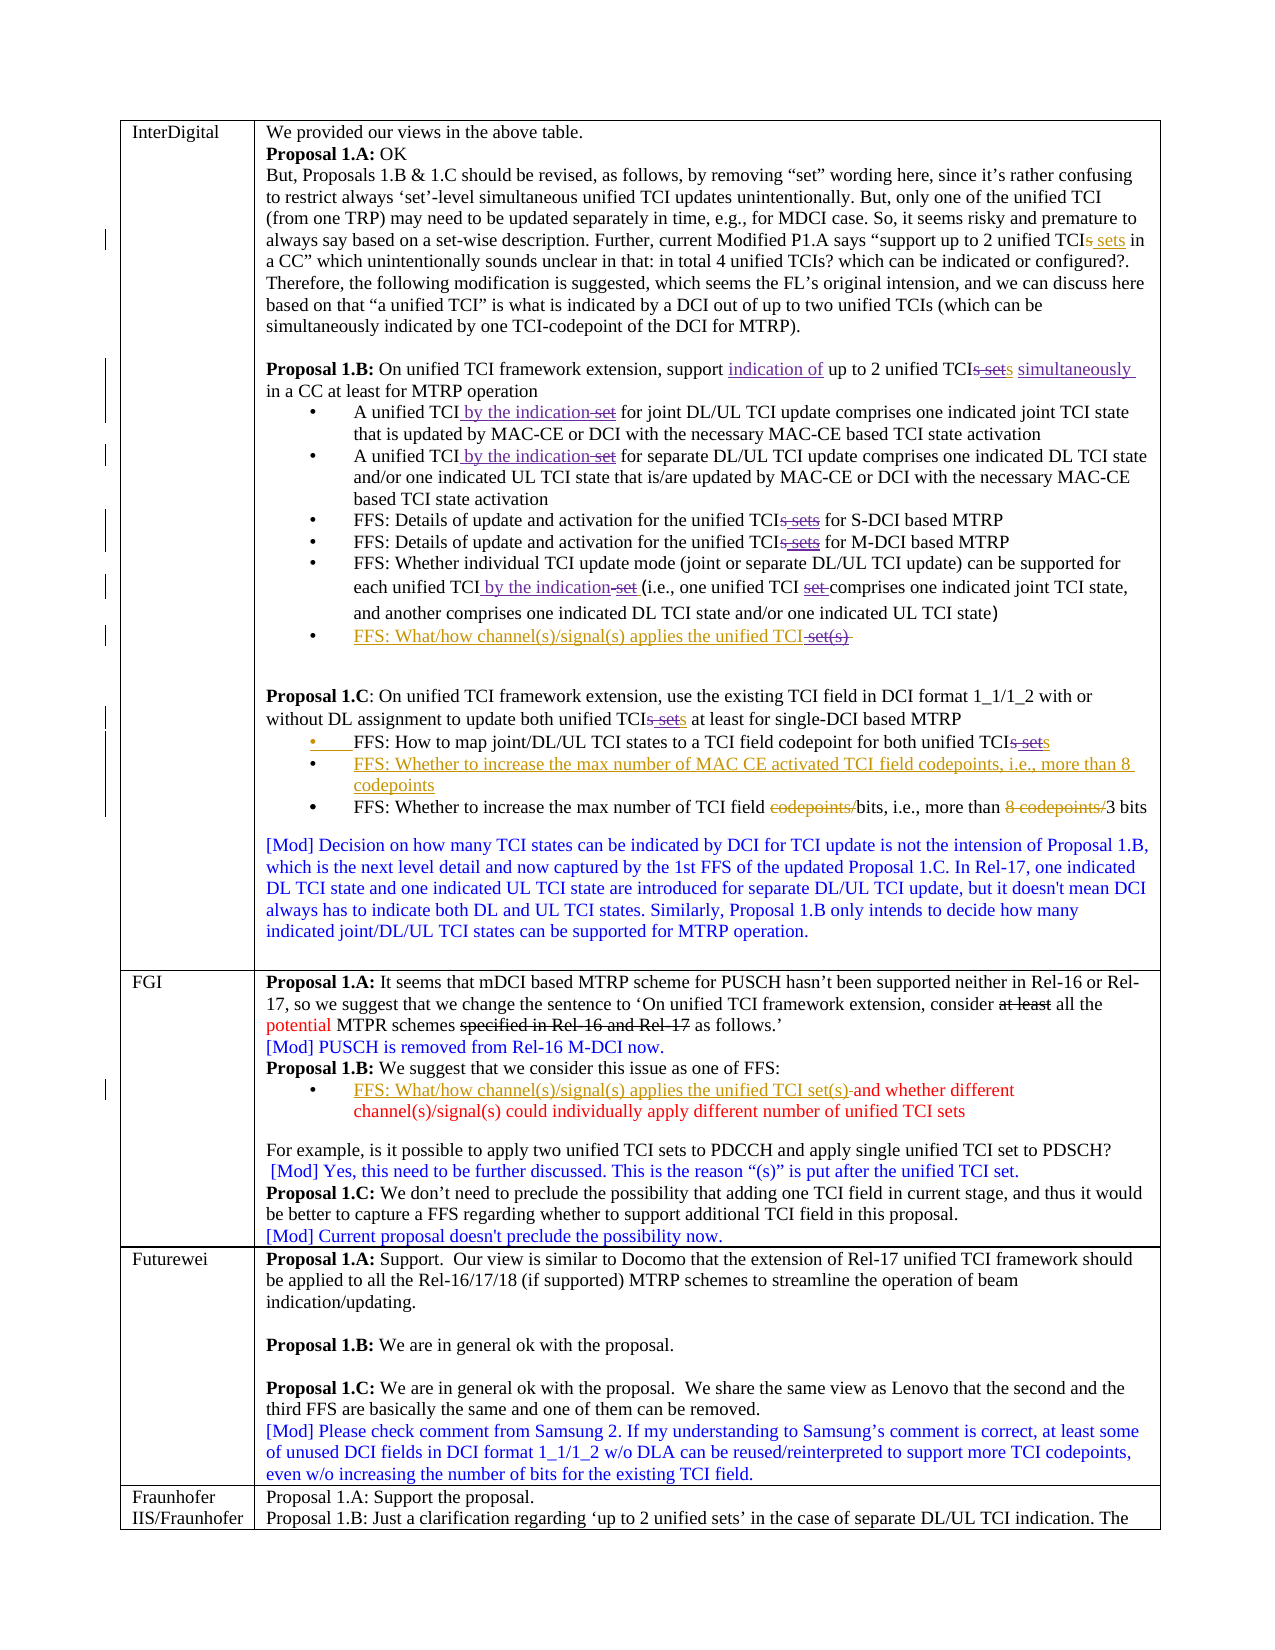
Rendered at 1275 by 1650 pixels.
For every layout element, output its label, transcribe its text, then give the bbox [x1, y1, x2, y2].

table_cell InterDigital [121, 121, 254, 970]
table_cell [255, 1486, 1160, 1529]
table_cell Proposal 1.A: It seems that mDCI based MTRP scheme for PUSCH hasn’t been supported neither in Rel-16 or Rel-17, so we suggest that we change the sentence to ‘On unified TCI framework extension, consider at least all the potential MTPR schemes specified in Rel-16 and Rel-17 as follows.’ [Mod] PUSCH is removed from Rel-16 M-DCI now. Proposal 1.B: We suggest that we consider this issue as one of FFS: and whether different channel(s)/signal(s) could individually apply different number of unified TCI sets For example, is it possible to apply two unified TCI sets to PDCCH and apply single unified TCI set to PDSCH? [Mod] Yes, this need to be further discussed. This is the reason “(s)” is put after the unified TCI set. Proposal 1.C: We don’t need to preclude the possibility that adding one TCI field in current stage, and thus it would be better to capture a FFS regarding whether to support additional TCI field in this proposal. [Mod] Current proposal doesn't preclude the possibility now. [255, 971, 1160, 1246]
table_cell Futurewei [121, 1248, 254, 1484]
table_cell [121, 1486, 254, 1529]
table_cell FGI [121, 971, 254, 1246]
table_cell Proposal 1.A: Support. Our view is similar to Docomo that the extension of Rel-17 unified TCI framework should be applied to all the Rel-16/17/18 (if supported) MTRP schemes to streamline the operation of beam indication/updating. Proposal 1.B: We are in general ok with the proposal. Proposal 1.C: We are in general ok with the proposal. We share the same view as Lenovo that the second and the third FFS are basically the same and one of them can be removed. [Mod] Please check comment from Samsung 2. If my understanding to Samsung’s comment is correct, at least some of unused DCI fields in DCI format 1_1/1_2 w/o DLA can be reused/reinterpreted to support more TCI codepoints, even w/o increasing the number of bits for the existing TCI field. [255, 1248, 1160, 1484]
table_cell We provided our views in the above table. Proposal 1.A: OK But, Proposals 1.B & 1.C should be revised, as follows, by removing “set” wording here, since it’s rather confusing to restrict always ‘set’-level simultaneous unified TCI updates unintentionally. But, only one of the unified TCI (from one TRP) may need to be updated separately in time, e.g., for MDCI case. So, it seems risky and premature to always say based on a set-wise description. Further, current Modified P1.A says “support up to 2 unified TCI in a CC” which unintentionally sounds unclear in that: in total 4 unified TCIs? which can be indicated or configured?. Therefore, the following modification is suggested, which seems the FL’s original intension, and we can discuss here based on that “a unified TCI” is what is indicated by a DCI out of up to two unified TCIs (which can be simultaneously indicated by one TCI-codepoint of the DCI for MTRP). Proposal 1.B: On unified TCI framework extension, support up to 2 unified TCI in a CC at least for MTRP operation A unified TCI for joint DL/UL TCI update comprises one indicated joint TCI state that is updated by MAC-CE or DCI with the necessary MAC-CE based TCI state activation A unified TCI for separate DL/UL TCI update comprises one indicated DL TCI state and/or one indicated UL TCI state that is/are updated by MAC-CE or DCI with the necessary MAC-CE based TCI state activation FFS: Details of update and activation for the unified TCI for S-DCI based MTRP FFS: Details of update and activation for the unified TCI for M-DCI based MTRP FFS: Whether individual TCI update mode (joint or separate DL/UL TCI update) can be supported for each unified TCI(i.e., one unified TCI comprises one indicated joint TCI state, and another comprises one indicated DL TCI state and/or one indicated UL TCI state) Proposal 1.C: On unified TCI framework extension, use the existing TCI field in DCI format 1_1/1_2 with or without DL assignment to update both unified TCI at least for single-DCI based MTRP FFS: How to map joint/DL/UL TCI states to a TCI field codepoint for both unified TCI FFS: Whether to increase the max number of TCI field bits, i.e., more than 3 bits [Mod] Decision on how many TCI states can be indicated by DCI for TCI update is not the intension of Proposal 1.B, which is the next level detail and now captured by the 1st FFS of the updated Proposal 1.C. In Rel-17, one indicated DL TCI state and one indicated UL TCI state are introduced for separate DL/UL TCI update, but it doesn't mean DCI always has to indicate both DL and UL TCI states. Similarly, Proposal 1.B only intends to decide how many indicated joint/DL/UL TCI states can be supported for MTRP operation. [255, 121, 1160, 970]
